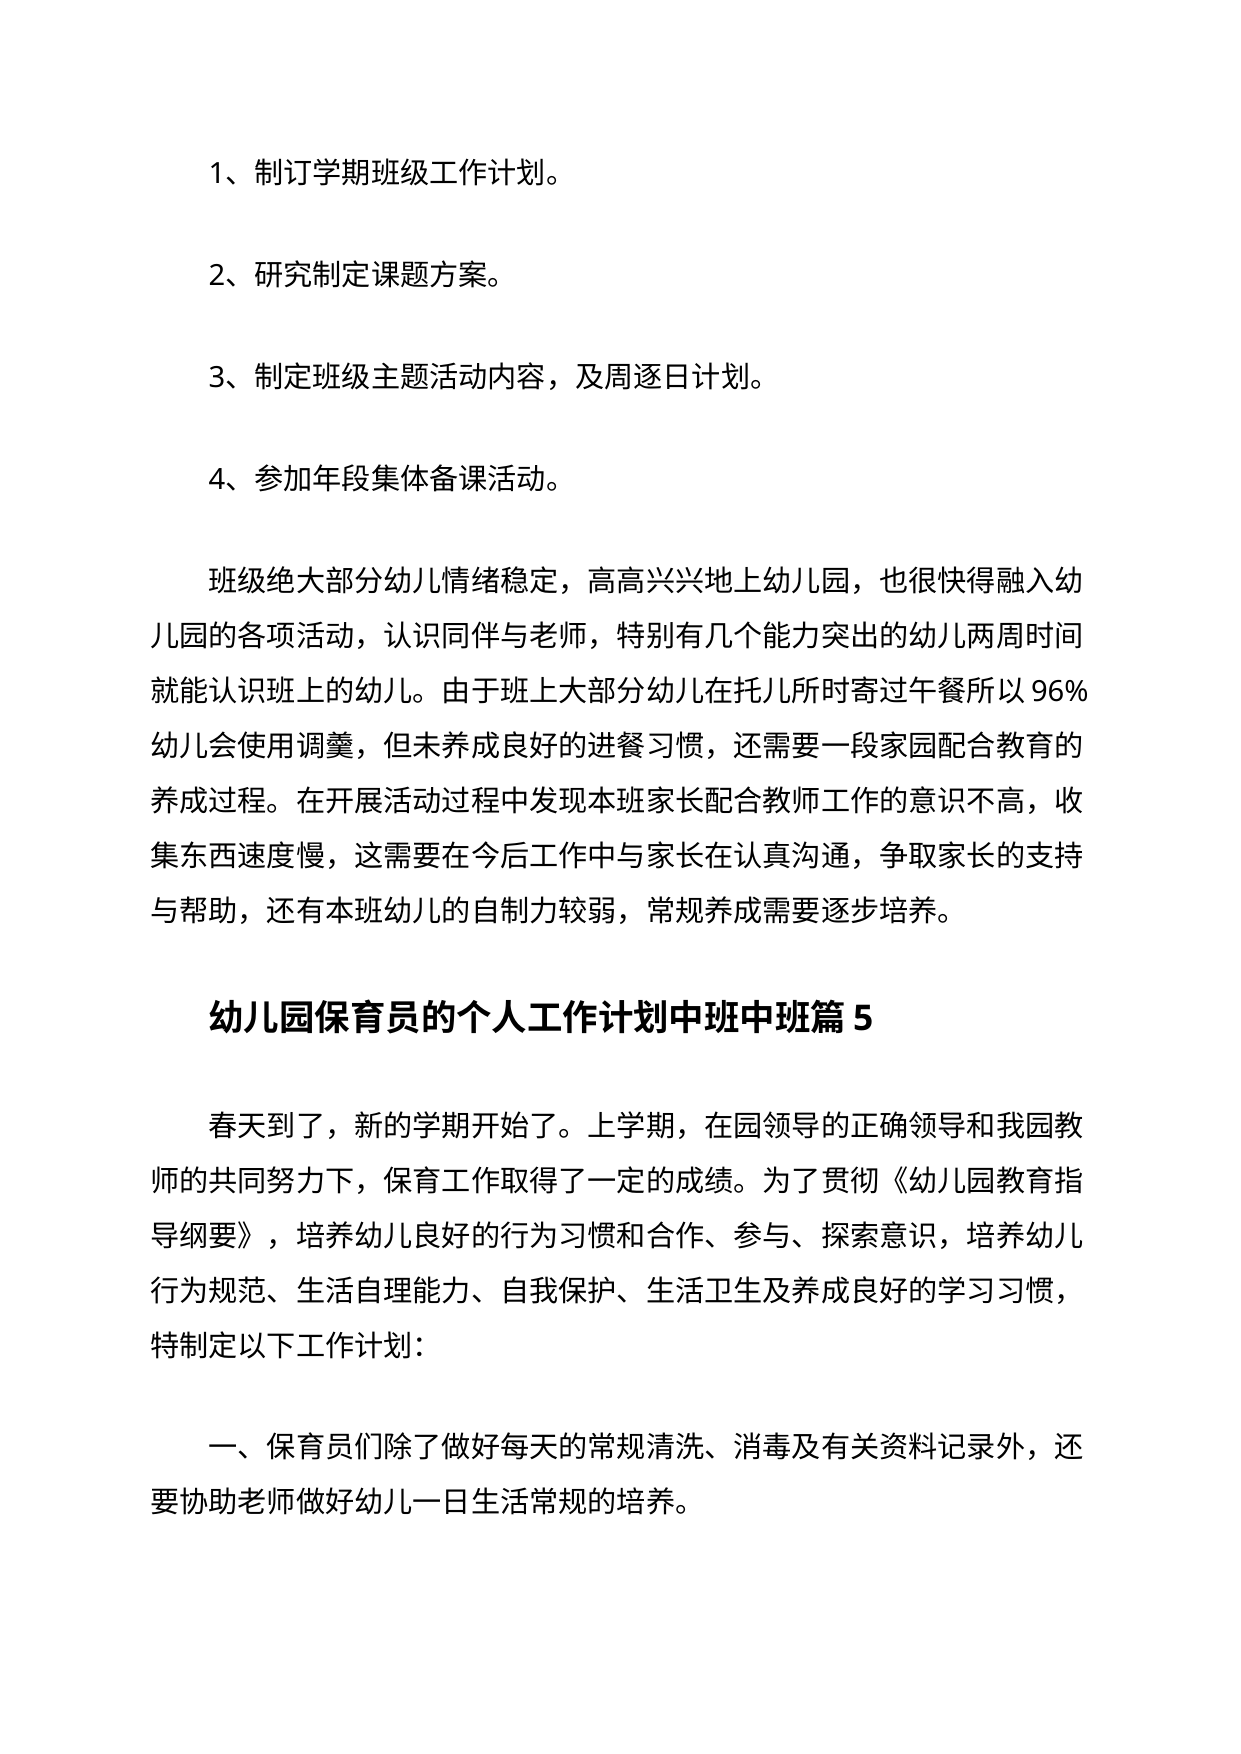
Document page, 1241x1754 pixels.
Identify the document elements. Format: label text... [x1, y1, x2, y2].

text 2、研究制定课题方案。 [150, 252, 1090, 294]
text 1、制订学期班级工作计划。 [150, 150, 1090, 192]
text 班级绝大部分幼儿情绪稳定，高高兴兴地上幼儿园，也很快得融入幼儿园的各项活动，认识同伴与老师，特别有几个能力突出的幼儿两周时间就能认识班上的幼儿。由于班上大部分幼儿在托儿所时寄过午餐所以96%幼儿会使用调羹，但未养成良好的进餐习惯，还需要一段家园配合教育的养成过程。在开展活动过程中发现本班家长配合教师工作的意识不高，收集东西速度慢，这需要在今后工作中与家长在认真沟通，争取家长的支持与帮助，还有本班幼儿的自制力较弱，常规养成需要逐步培养。 [150, 558, 1090, 930]
text 4、参加年段集体备课活动。 [150, 456, 1090, 498]
text 幼儿园保育员的个人工作计划中班中班篇5 [150, 989, 1090, 1041]
text 春天到了，新的学期开始了。上学期，在园领导的正确领导和我园教师的共同努力下，保育工作取得了一定的成绩。为了贯彻《幼儿园教育指导纲要》，培养幼儿良好的行为习惯和合作、参与、探索意识，培养幼儿行为规范、生活自理能力、自我保护、生活卫生及养成良好的学习习惯，特制定以下工作计划： [150, 1103, 1090, 1364]
text 一、保育员们除了做好每天的常规清洗、消毒及有关资料记录外，还要协助老师做好幼儿一日生活常规的培养。 [150, 1424, 1090, 1521]
text 3、制定班级主题活动内容，及周逐日计划。 [150, 354, 1090, 396]
